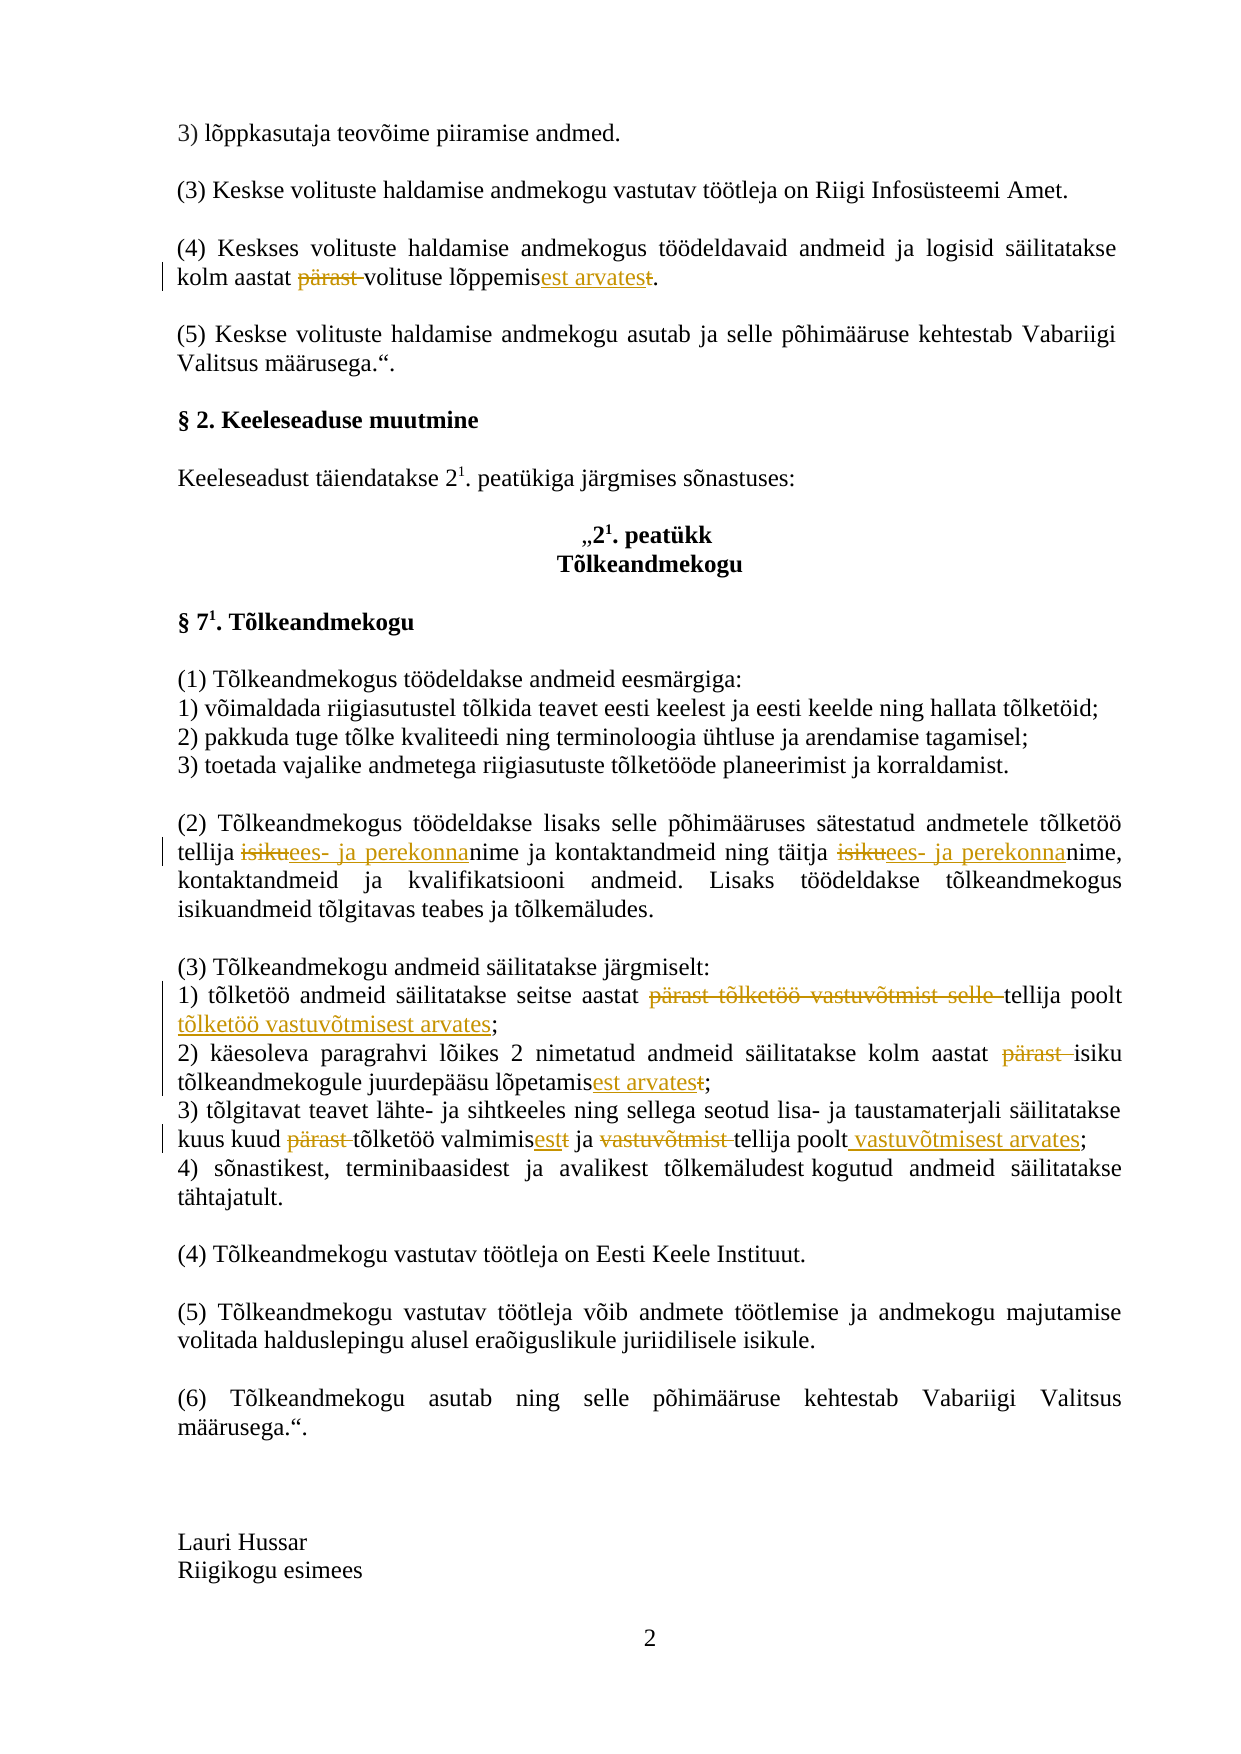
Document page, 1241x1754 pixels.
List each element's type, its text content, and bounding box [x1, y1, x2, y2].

text 2) pakkuda tuge tõlke kvaliteedi ning terminoloogia ühtluse ja arendamise tagamisel; [177, 722, 1122, 751]
text Lauri Hussar [177, 1527, 1122, 1556]
text 3) toetada vajalike andmetega riigiasutuste tõlketööde planeerimist ja korraldamist. [177, 751, 1122, 779]
text (2) Tõlkeandmekogus töödeldakse lisaks selle põhimääruses sätestatud andmetele tõlketöö tellija nime ja kontaktandmeid ning täitja nime, kontaktandmeid ja kvalifikatsiooni andmeid. Lisaks töödeldakse tõlkeandmekogus isikuandmeid tõlgitavas teabes ja tõlkemäludes. [177, 808, 1122, 923]
text „21. peatükk [177, 521, 1122, 549]
text (4) Keskses volituste haldamise andmekogus töödeldavaid andmeid ja logisid säilitatakse kolm aastat volituse lõppemis. [177, 233, 1117, 291]
text (5) Keskse volituste haldamise andmekogu asutab ja selle põhimääruse kehtestab Vabariigi Valitsus määrusega.“. [177, 319, 1117, 377]
text 1) võimaldada riigiasutustel tõlkida teavet eesti keelest ja eesti keelde ning hallata tõlketöid; [177, 693, 1122, 722]
text (3) Tõlkeandmekogu andmeid säilitatakse järgmiselt: [177, 952, 1122, 981]
text § 2. Keeleseaduse muutmine [177, 406, 1122, 434]
text § 71. Tõlkeandmekogu [177, 607, 1122, 636]
text (3) Keskse volituste haldamise andmekogu vastutav töötleja on Riigi Infosüsteemi Amet. [177, 176, 1117, 204]
text Tõlkeandmekogu [177, 549, 1122, 578]
text (5) Tõlkeandmekogu vastutav töötleja võib andmete töötlemise ja andmekogu majutamise volitada halduslepingu alusel eraõiguslikule juriidilisele isikule. [177, 1297, 1122, 1354]
text 2) käesoleva paragrahvi lõikes 2 nimetatud andmeid säilitatakse kolm aastat isiku tõlkeandmekogule juurdepääsu lõpetamis; [177, 1038, 1122, 1096]
text 3) lõppkasutaja teovõime piiramise andmed. [177, 118, 1117, 147]
text (6) Tõlkeandmekogu asutab ning selle põhimääruse kehtestab Vabariigi Valitsus määrusega.“. [177, 1383, 1122, 1441]
text Riigikogu esimees [177, 1556, 1122, 1584]
text (1) Tõlkeandmekogus töödeldakse andmeid eesmärgiga: [177, 664, 1122, 693]
text Keeleseadust täiendatakse 21. peatükiga järgmises sõnastuses: [177, 463, 1122, 492]
text 4) sõnastikest, terminibaasidest ja avalikest tõlkemäludest kogutud andmeid säilitatakse tähtajatult. [177, 1153, 1122, 1211]
text 1) tõlketöö andmeid säilitatakse seitse aastat tellija poolt; [177, 981, 1122, 1038]
text 3) tõlgitavat teavet lähte- ja sihtkeeles ning sellega seotud lisa- ja taustamaterjali säilitatakse kuus kuud tõlketöö valmimis ja tellija poolt; [177, 1096, 1122, 1153]
text (4) Tõlkeandmekogu vastutav töötleja on Eesti Keele Instituut. [177, 1239, 1122, 1268]
